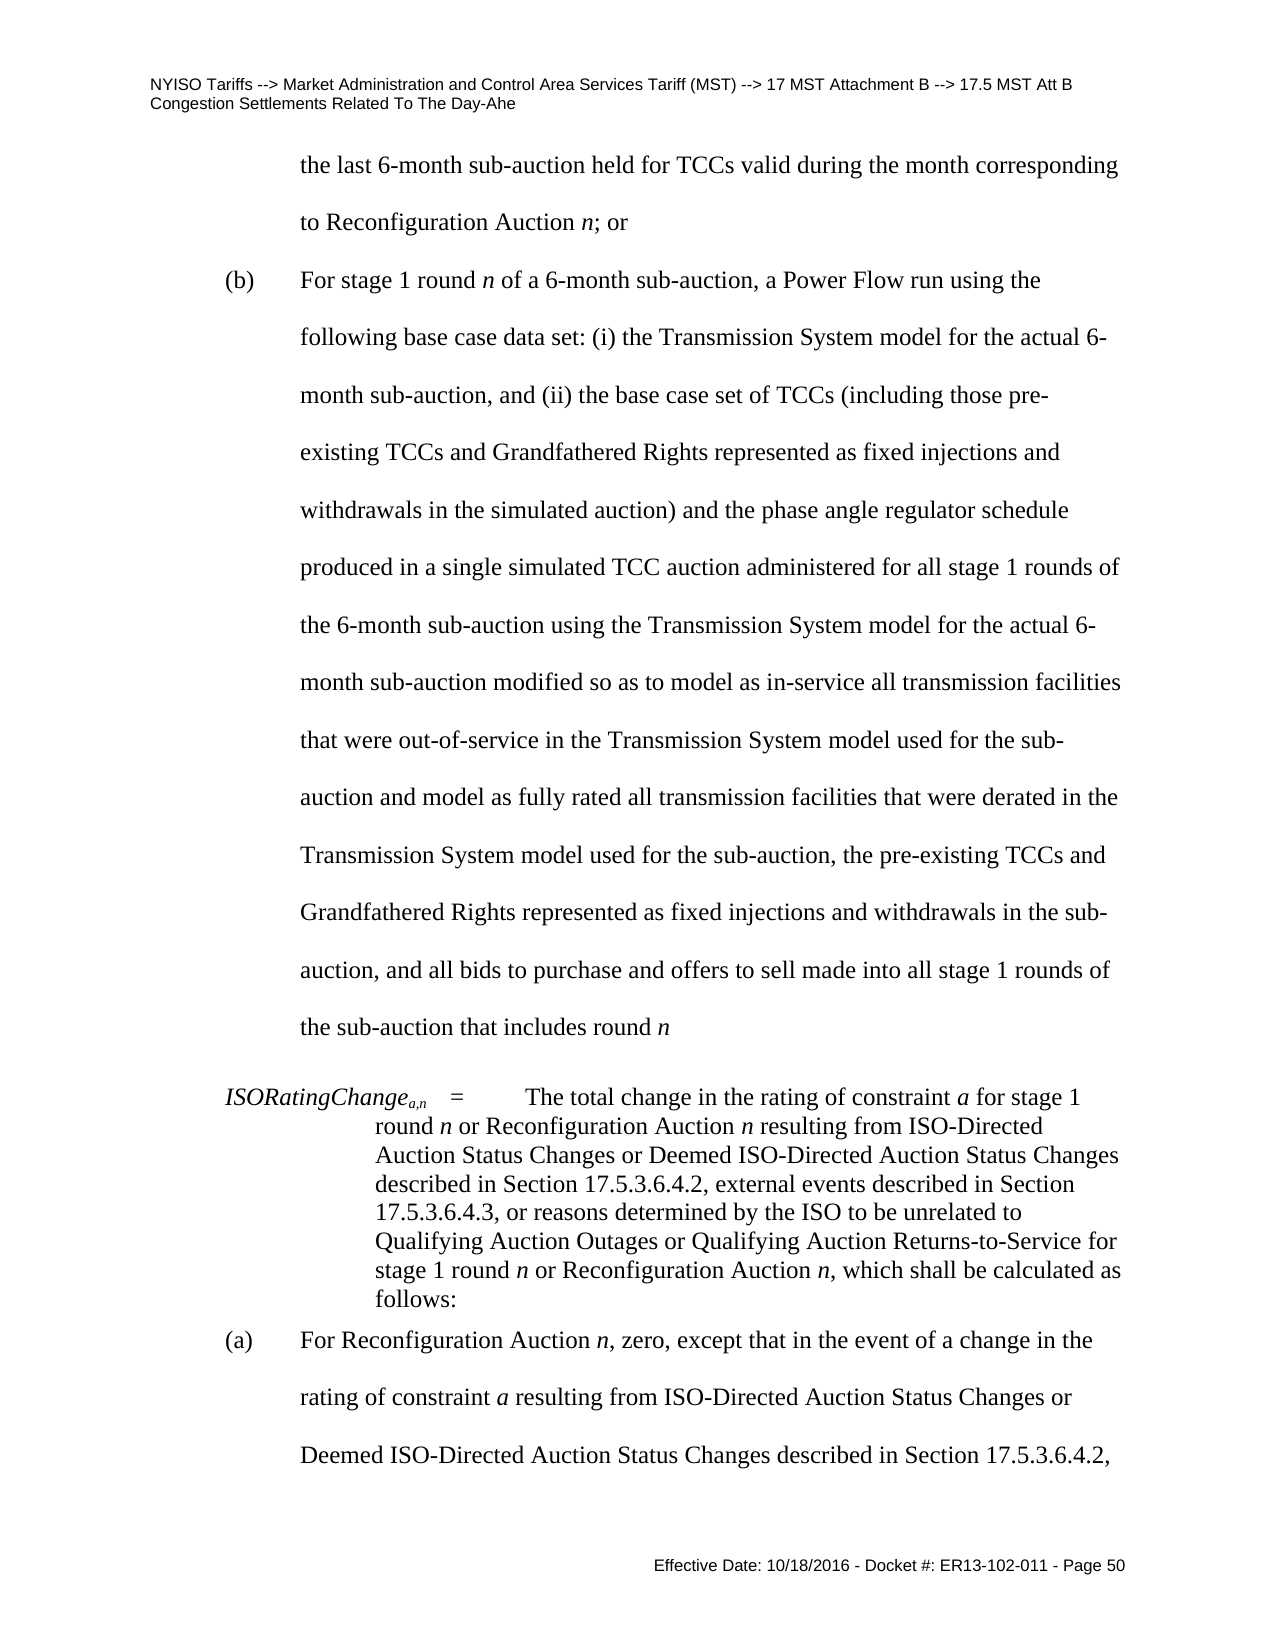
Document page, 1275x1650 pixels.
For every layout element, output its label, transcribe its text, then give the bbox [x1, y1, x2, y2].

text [225, 150, 1125, 236]
text (b) For stage 1 round n of a 6-month sub-auction, a Power Flow run using the following base case data set: (i) the Transmission System model for the actual 6-month sub-auction, and (ii) the base case set of TCCs (including those pre-existing TCCs and Grandfathered Rights represented as fixed injections and withdrawals in the simulated auction) and the phase angle regulator schedule produced in a single simulated TCC auction administered for all stage 1 rounds of the 6-month sub-auction using the Transmission System model for the actual 6-month sub-auction modified so as to model as in-service all transmission facilities that were out-of-service in the Transmission System model used for the sub-auction and model as fully rated all transmission facilities that were derated in the Transmission System model used for the sub-auction, the pre-existing TCCs and Grandfathered Rights represented as fixed injections and withdrawals in the sub-auction, and all bids to purchase and offers to sell made into all stage 1 rounds of the sub-auction that includes round n [225, 265, 1125, 1041]
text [225, 1325, 1125, 1469]
text ISORatingChangea,n = The total change in the rating of constraint a for stage 1 round n or Reconfiguration Auction n resulting from ISO-Directed Auction Status Changes or Deemed ISO-Directed Auction Status Changes described in Section 17.5.3.6.4.2, external events described in Section 17.5.3.6.4.3, or reasons determined by the ISO to be unrelated to Qualifying Auction Outages or Qualifying Auction Returns-to-Service for stage 1 round n or Reconfiguration Auction n, which shall be calculated as follows: [225, 1082, 1125, 1312]
